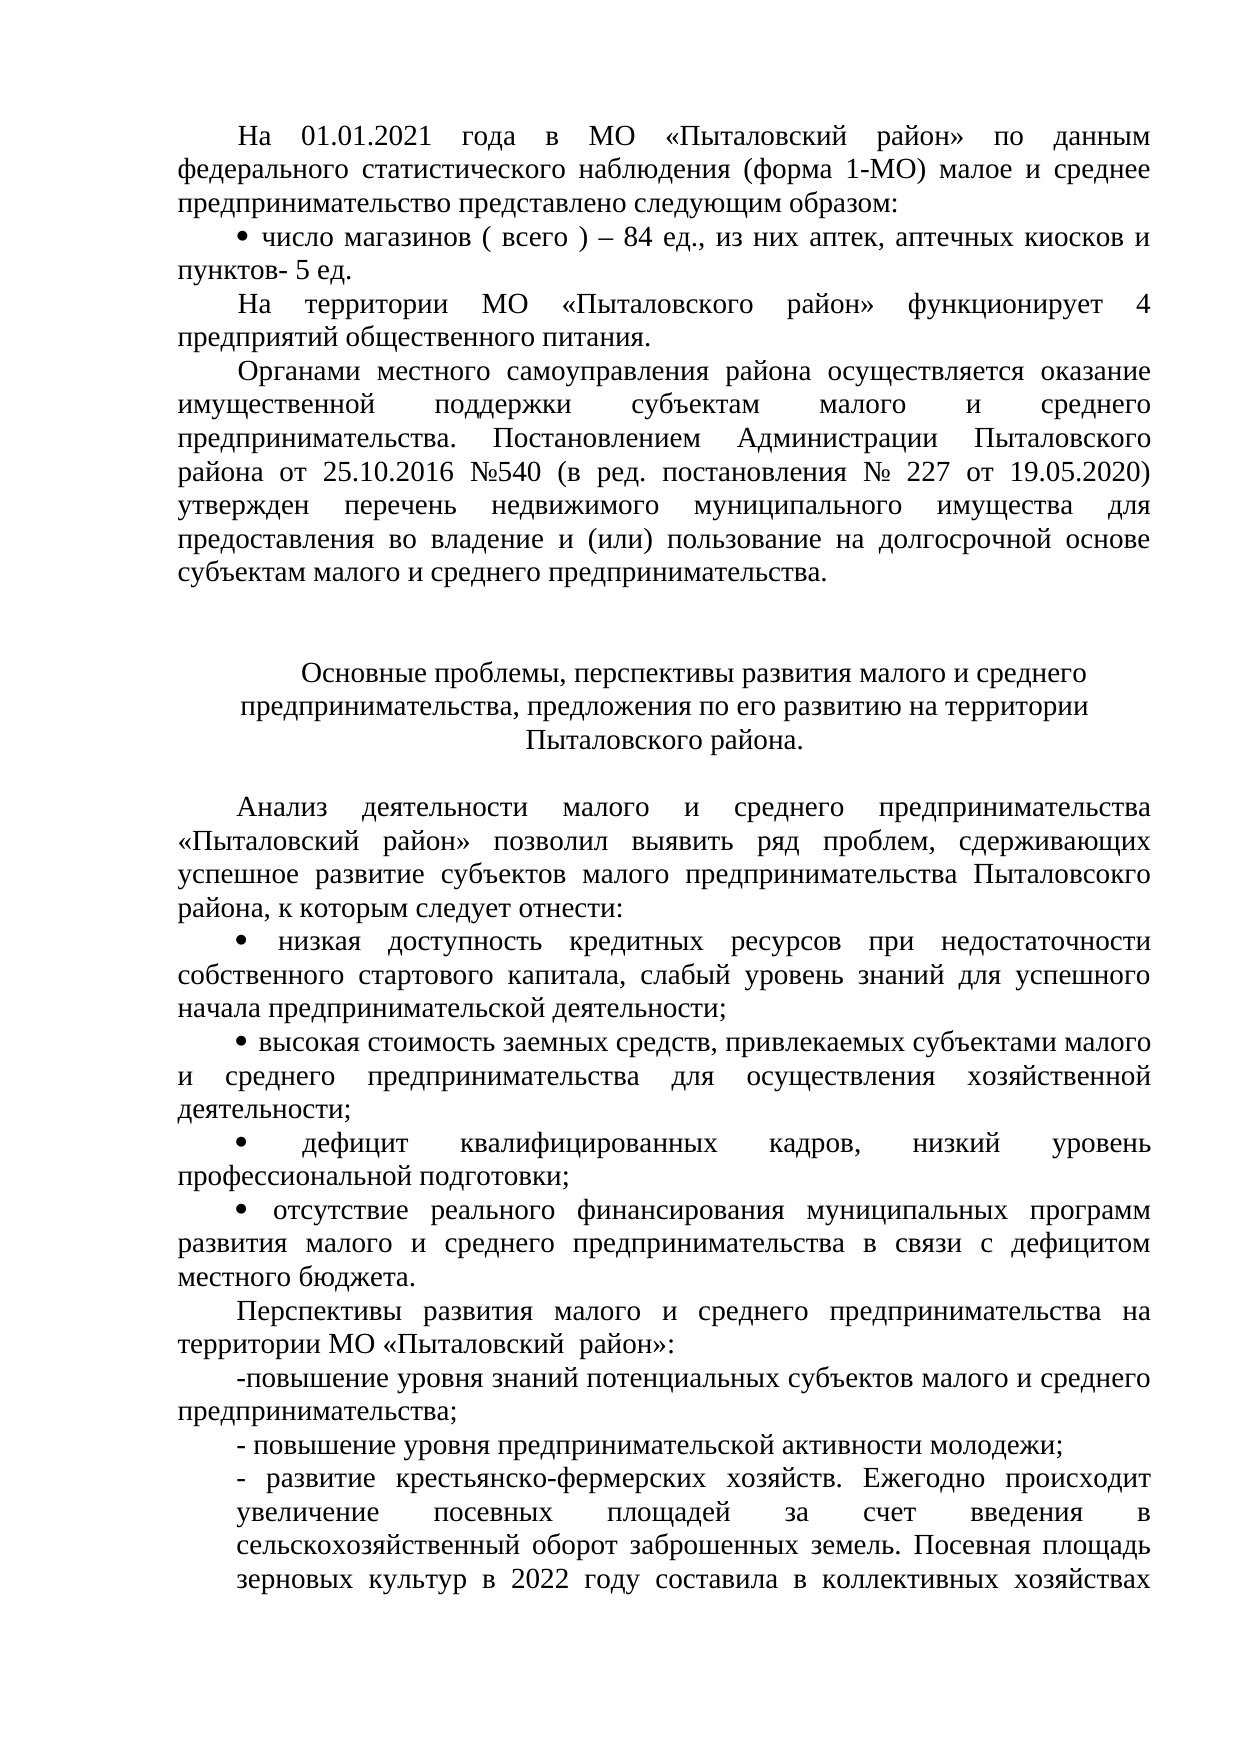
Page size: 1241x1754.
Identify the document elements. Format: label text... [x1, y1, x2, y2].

list дефицит квалифицированных кадров, низкий уровень профессиональной подготовки; [177, 1125, 1152, 1192]
text На территории МО «Пыталовского район» функционирует 4 предприятий общественного питания. [177, 286, 1152, 353]
text Анализ деятельности малого и среднего предпринимательства «Пыталовский район» позволил выявить ряд проблем, сдерживающих успешное развитие субъектов малого предпринимательства Пыталовсокго района, к которым следует отнести: [177, 789, 1152, 923]
list отсутствие реального финансирования муниципальных программ развития малого и среднего предпринимательства в связи с дефицитом местного бюджета. [177, 1192, 1152, 1293]
text - повышение уровня предпринимательской активности молодежи; [177, 1427, 1152, 1460]
list низкая доступность кредитных ресурсов при недостаточности собственного стартового капитала, слабый уровень знаний для успешного начала предпринимательской деятельности; [177, 923, 1152, 1024]
text На 01.01.2021 года в МО «Пыталовский район» по данным федерального статистического наблюдения (форма 1-МО) малое и среднее предпринимательство представлено следующим образом: [177, 118, 1152, 219]
text Основные проблемы, перспективы развития малого и среднего предпринимательства, предложения по его развитию на территории Пыталовского района. [177, 655, 1152, 756]
text Перспективы развития малого и среднего предпринимательства на территории МО «Пыталовский район»: [177, 1293, 1152, 1360]
text -повышение уровня знаний потенциальных субъектов малого и среднего предпринимательства; [177, 1360, 1152, 1427]
text Органами местного самоуправления района осуществляется оказание имущественной поддержки субъектам малого и среднего предпринимательства. Постановлением Администрации Пыталовского района от 25.10.2016 №540 (в ред. постановления № 227 от 19.05.2020) утвержден перечень недвижимого муниципального имущества для предоставления во владение и (или) пользование на долгосрочной основе субъектам малого и среднего предпринимательства. [177, 353, 1152, 588]
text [236, 1460, 1152, 1594]
list число магазинов ( всего ) – 84 ед., из них аптек, аптечных киосков и пунктов- 5 ед. [177, 219, 1152, 286]
list высокая стоимость заемных средств, привлекаемых субъектами малого и среднего предпринимательства для осуществления хозяйственной деятельности; [177, 1024, 1152, 1125]
